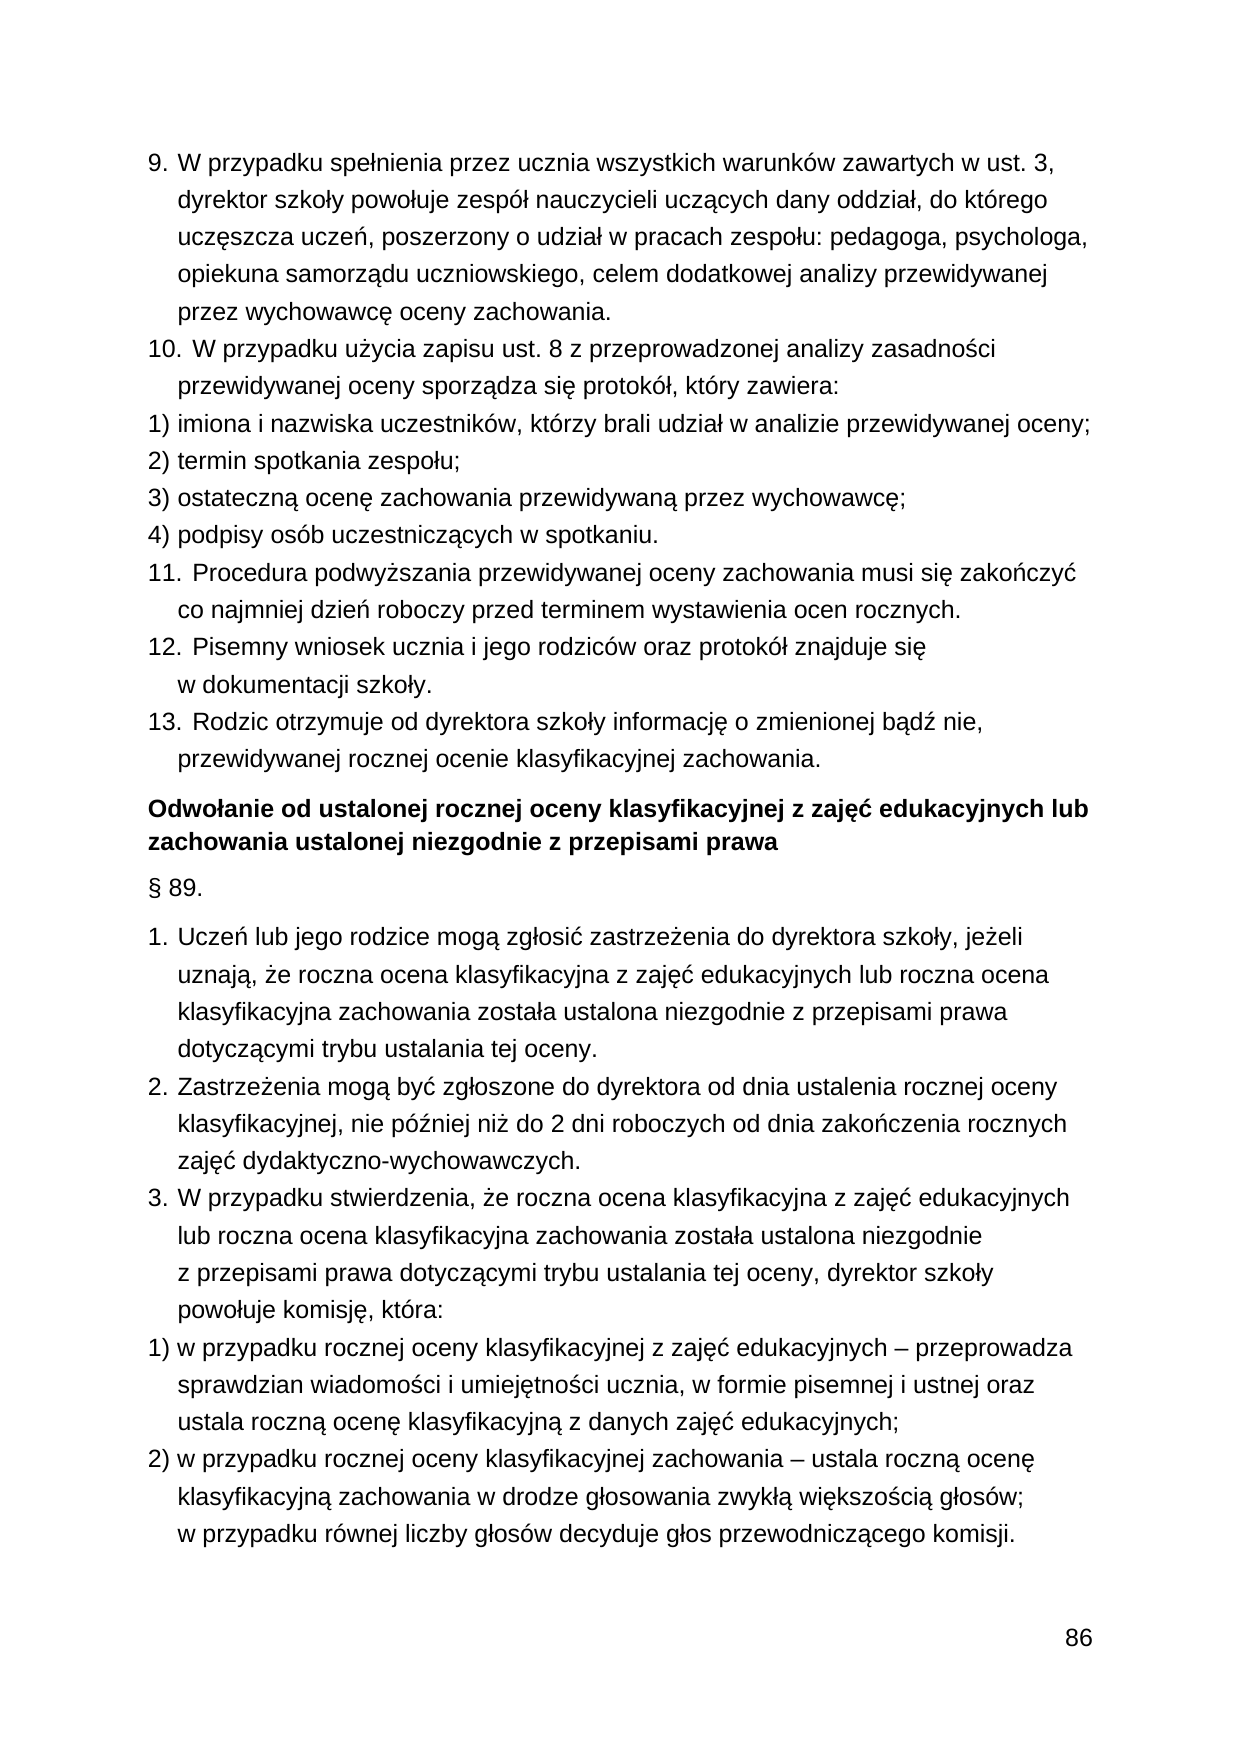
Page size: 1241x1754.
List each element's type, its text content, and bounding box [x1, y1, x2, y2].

list 13. Rodzic otrzymuje od dyrektora szkoły informację o zmienionej bądź nie, przewidywanej rocznej ocenie klasyfikacyjnej zachowania. [148, 707, 1093, 773]
subtitle Odwołanie od ustalonej rocznej oceny klasyfikacyjnej z zajęć edukacyjnych lub zachowania ustalonej niezgodnie z przepisami prawa [148, 794, 1093, 856]
text § 89. [148, 873, 1093, 901]
list Zastrzeżenia mogą być zgłoszone do dyrektora od dnia ustalenia rocznej oceny klasyfikacyjnej, nie później niż do 2 dni roboczych od dnia zakończenia rocznych zajęć dydaktyczno-wychowawczych. [148, 1072, 1093, 1175]
list w przypadku rocznej oceny klasyfikacyjnej z zajęć edukacyjnych – przeprowadza sprawdzian wiadomości i umiejętności ucznia, w formie pisemnej i ustnej oraz ustala roczną ocenę klasyfikacyjną z danych zajęć edukacyjnych; [148, 1333, 1093, 1436]
list Uczeń lub jego rodzice mogą zgłosić zastrzeżenia do dyrektora szkoły, jeżeli uznają, że roczna ocena klasyfikacyjna z zajęć edukacyjnych lub roczna ocena klasyfikacyjna zachowania została ustalona niezgodnie z przepisami prawa dotyczącymi trybu ustalania tej oceny. [148, 922, 1093, 1063]
list 4) podpisy osób uczestniczących w spotkaniu. [148, 521, 1093, 549]
list W przypadku stwierdzenia, że roczna ocena klasyfikacyjna z zajęć edukacyjnych lub roczna ocena klasyfikacyjna zachowania została ustalona niezgodnie z przepisami prawa dotyczącymi trybu ustalania tej oceny, dyrektor szkoły powołuje komisję, która: [148, 1183, 1093, 1324]
list 12. Pisemny wniosek ucznia i jego rodziców oraz protokół znajduje się w dokumentacji szkoły. [148, 632, 1093, 698]
list 3) ostateczną ocenę zachowania przewidywaną przez wychowawcę; [148, 483, 1093, 512]
list 2) termin spotkania zespołu; [148, 446, 1093, 475]
list 10. W przypadku użycia zapisu ust. 8 z przeprowadzonej analizy zasadności przewidywanej oceny sporządza się protokół, który zawiera: [148, 334, 1093, 400]
list 9. W przypadku spełnienia przez ucznia wszystkich warunków zawartych w ust. 3, dyrektor szkoły powołuje zespół nauczycieli uczących dany oddział, do którego uczęszcza uczeń, poszerzony o udział w pracach zespołu: pedagoga, psychologa, opiekuna samorządu uczniowskiego, celem dodatkowej analizy przewidywanej przez wychowawcę oceny zachowania. [148, 148, 1093, 326]
list 1) imiona i nazwiska uczestników, którzy brali udział w analizie przewidywanej oceny; [148, 409, 1093, 437]
list w przypadku rocznej oceny klasyfikacyjnej zachowania – ustala roczną ocenę klasyfikacyjną zachowania w drodze głosowania zwykłą większością głosów; w przypadku równej liczby głosów decyduje głos przewodniczącego komisji. [148, 1444, 1093, 1548]
list 11. Procedura podwyższania przewidywanej oceny zachowania musi się zakończyć co najmniej dzień roboczy przed terminem wystawienia ocen rocznych. [148, 558, 1093, 624]
